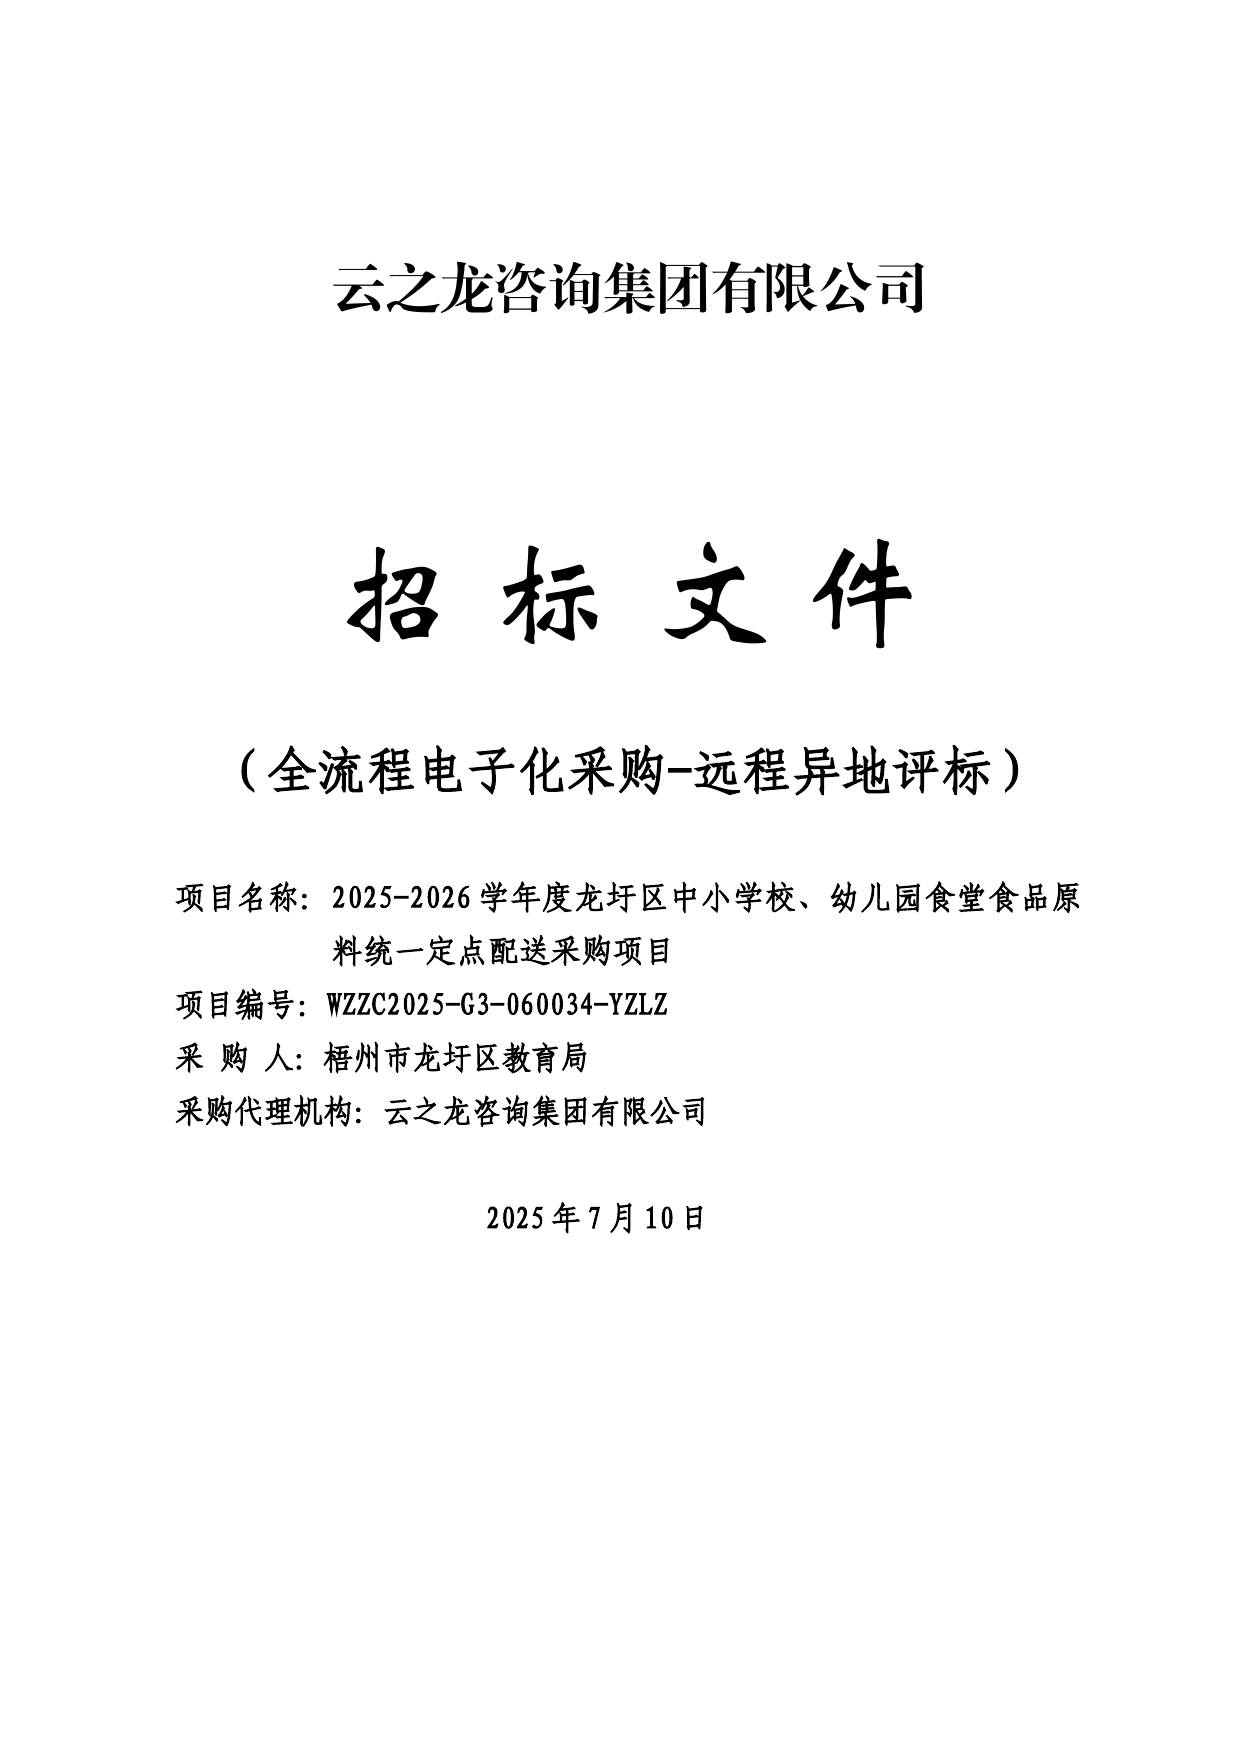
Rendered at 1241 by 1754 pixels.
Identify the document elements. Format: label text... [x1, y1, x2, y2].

text 2025年7月10日 [175, 1198, 1084, 1233]
text 采 购 人：梧州市龙圩区教育局 [175, 1037, 1084, 1073]
text 云之龙咨询集团有限公司 [175, 258, 1084, 323]
text 项目名称：2025-2026学年度龙圩区中小学校、幼儿园食堂食品原料统一定点配送采购项目 [174, 877, 1084, 966]
text 采购代理机构：云之龙咨询集团有限公司 [175, 1091, 1084, 1127]
text （全流程电子化采购-远程异地评标） [175, 738, 1084, 795]
text 招 标 文 件 [175, 531, 1084, 661]
text 项目编号：WZZC2025-G3-060034-YZLZ [175, 984, 1084, 1020]
